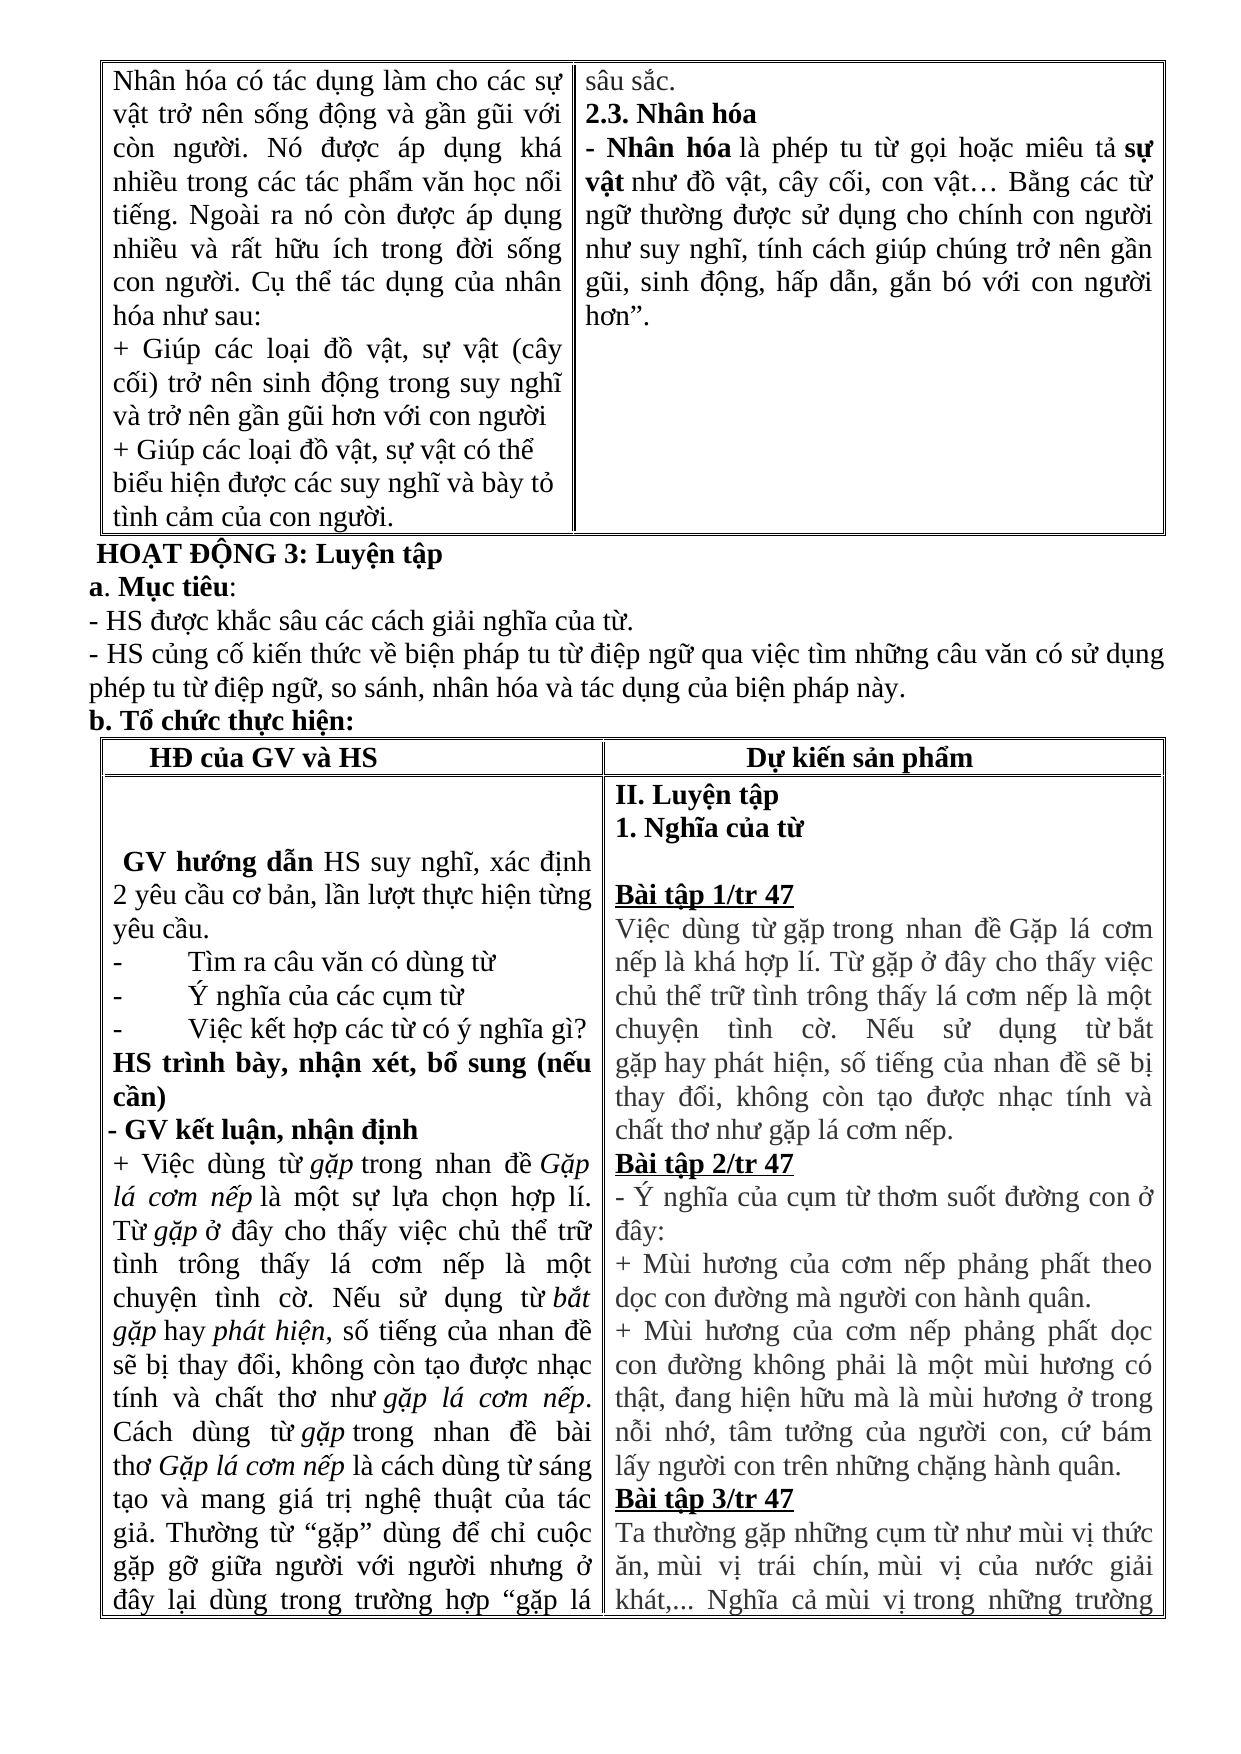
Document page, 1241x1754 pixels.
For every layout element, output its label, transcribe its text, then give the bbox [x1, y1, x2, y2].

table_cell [103, 774, 603, 1615]
text HOẠT ĐỘNG 3: Luyện tập [89, 536, 1167, 569]
text - HS được khắc sâu các cách giải nghĩa của từ. [89, 603, 1167, 636]
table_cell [101, 61, 574, 533]
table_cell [604, 774, 1163, 1615]
text - HS củng cố kiến thức về biện pháp tu từ điệp ngữ qua việc tìm những câu văn có sử dụng phép tu từ điệp ngữ, so sánh, nhân hóa và tác dụng của biện pháp này. [89, 636, 1167, 703]
text b. Tổ chức thực hiện: [89, 703, 1167, 737]
text a. Mục tiêu: [89, 569, 1167, 603]
table_header Dự kiến sản phẩm [604, 740, 1163, 774]
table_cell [574, 63, 1163, 533]
table_header HĐ của GV và HS [103, 740, 603, 774]
